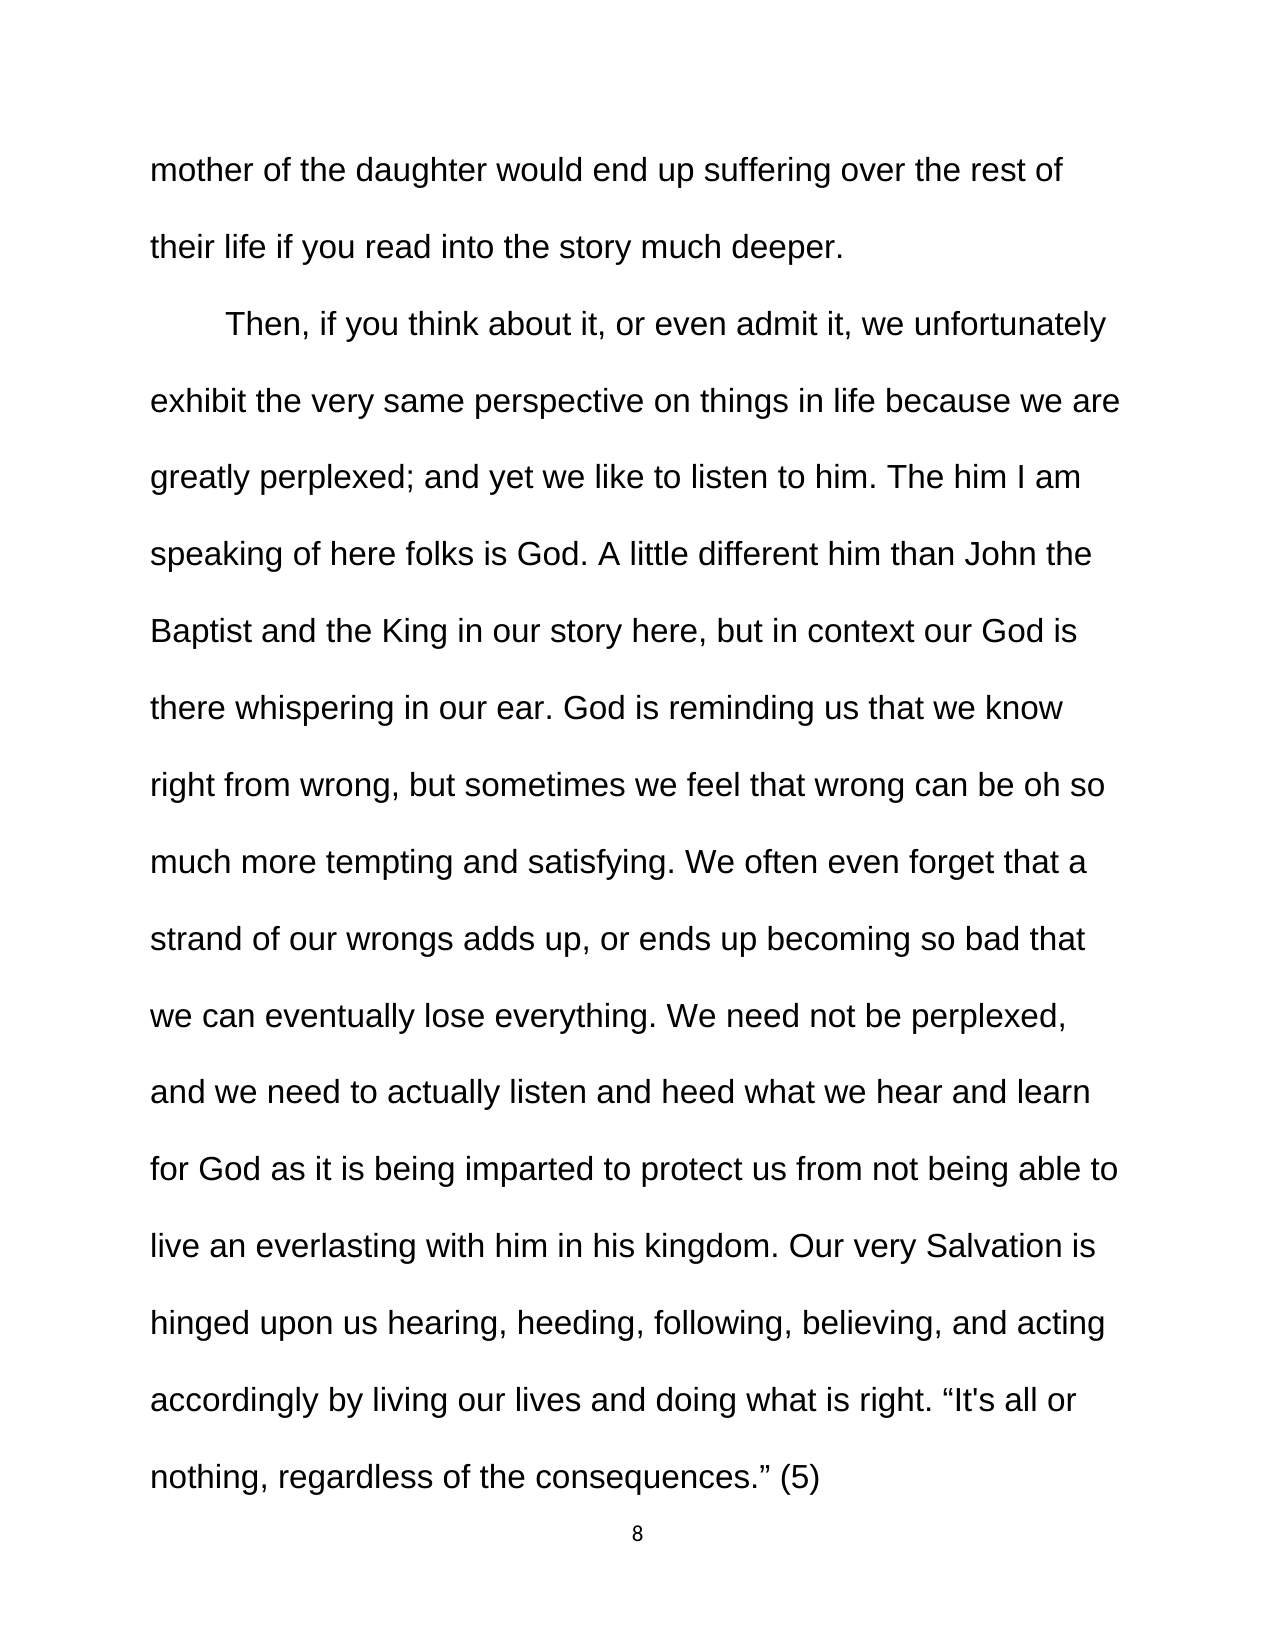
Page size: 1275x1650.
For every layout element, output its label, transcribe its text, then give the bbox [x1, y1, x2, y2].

text Then, if you think about it, or even admit it, we unfortunately exhibit the very same perspective on things in life because we are greatly perplexed; and yet we like to listen to him. The him I am speaking of here folks is God. A little different him than John the Baptist and the King in our story here, but in context our God is there whispering in our ear. God is reminding us that we know right from wrong, but sometimes we feel that wrong can be oh so much more tempting and satisfying. We often even forget that a strand of our wrongs adds up, or ends up becoming so bad that we can eventually lose everything. We need not be perplexed, and we need to actually listen and heed what we hear and learn for God as it is being imparted to protect us from not being able to live an everlasting with him in his kingdom. Our very Salvation is hinged upon us hearing, heeding, following, believing, and acting accordingly by living our lives and doing what is right. “It's all or nothing, regardless of the consequences.” (5) [150, 304, 1125, 1495]
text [150, 150, 1125, 265]
